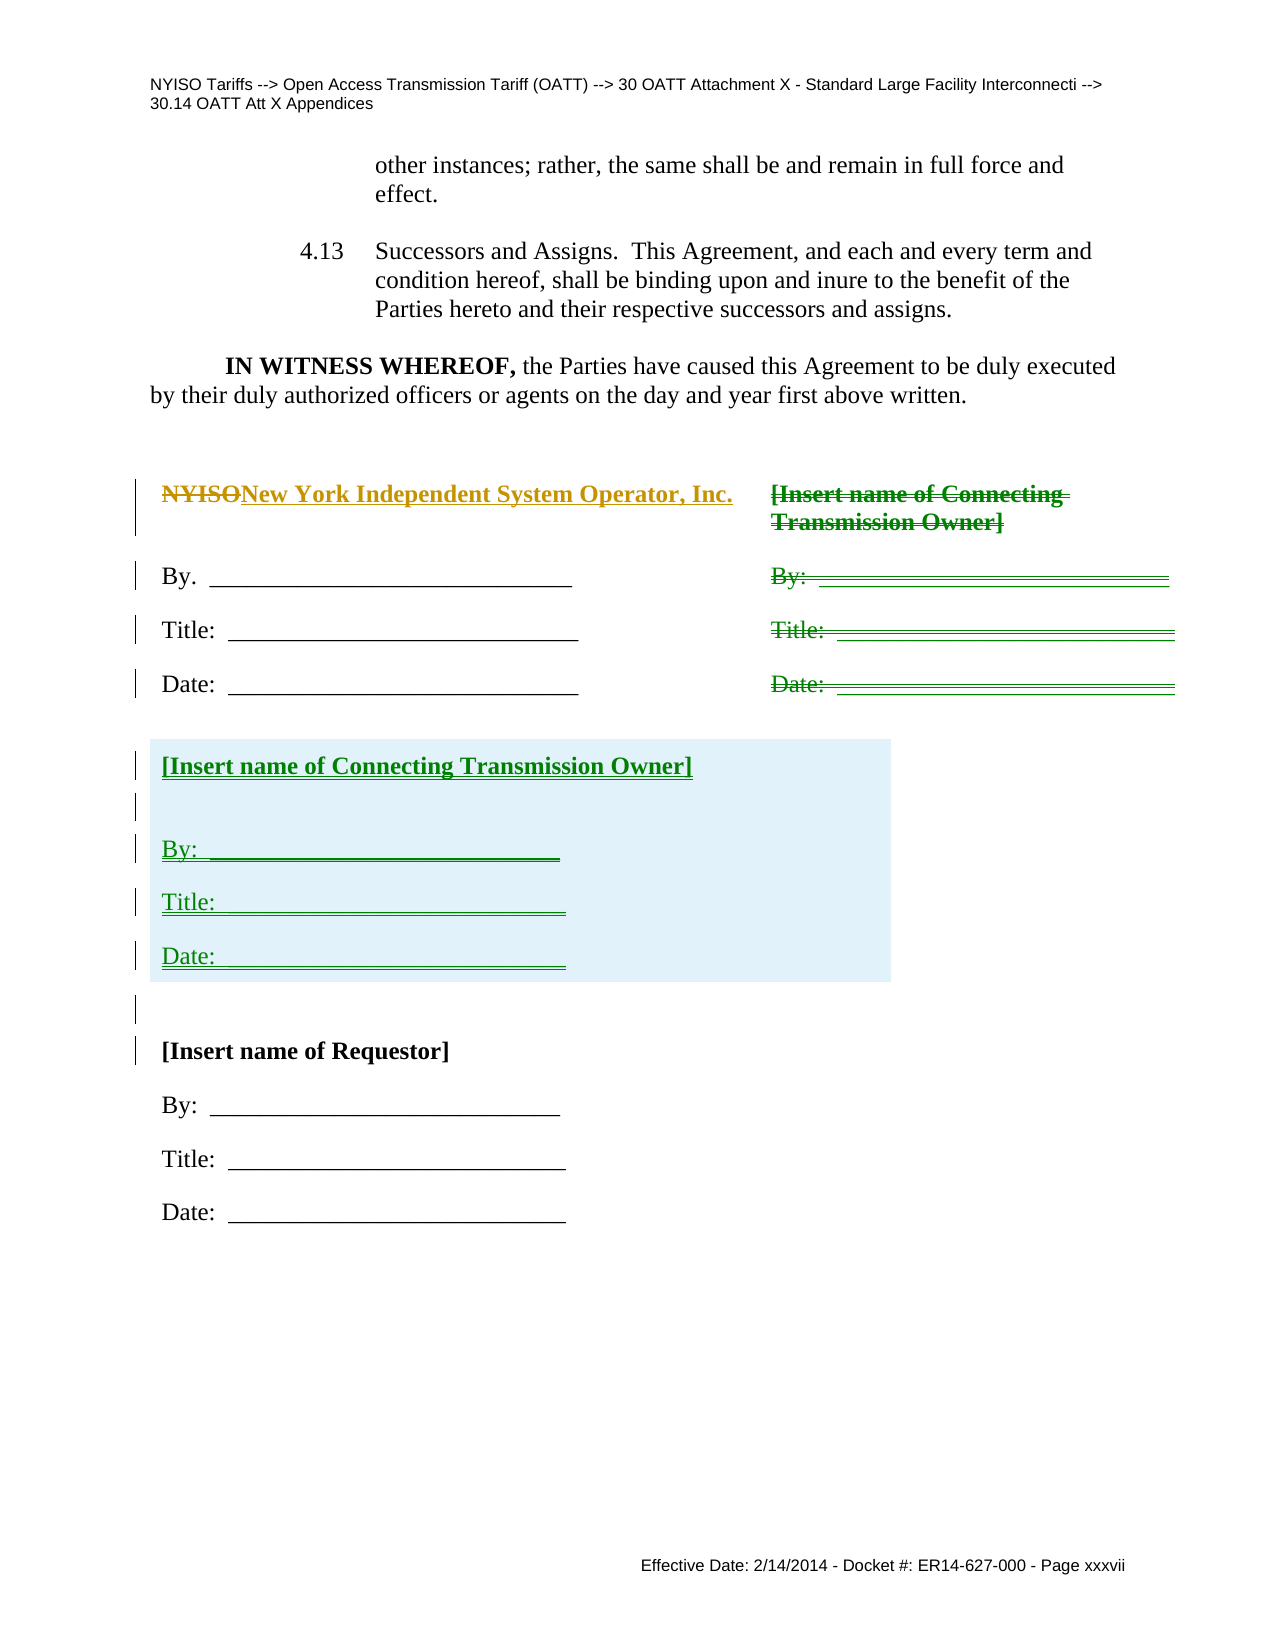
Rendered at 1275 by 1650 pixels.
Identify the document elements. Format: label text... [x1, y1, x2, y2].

table_cell Title: ___________________________ [150, 1131, 891, 1185]
table_cell [759, 603, 1213, 656]
text IN WITNESS WHEREOF, the Parties have caused this Agreement to be duly executed by their duly authorized officers or agents on the day and year first above written. [150, 351, 1125, 409]
table_header [150, 466, 759, 549]
table_cell Date: ___________________________ [150, 1185, 891, 1239]
table_cell By. _____________________________ [150, 549, 759, 602]
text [300, 150, 1125, 207]
text 4.13 Successors and Assigns. This Agreement, and each and every term and condition hereof, shall be binding upon and inure to the benefit of the Parties hereto and their respective successors and assigns. [300, 236, 1125, 322]
table_cell [759, 549, 1213, 602]
table_cell Date: ____________________________ [150, 656, 759, 710]
table_cell [759, 656, 1213, 710]
table_header [759, 466, 1213, 549]
table_cell [Insert name of Requestor] [150, 983, 891, 1077]
table_cell Title: ____________________________ [150, 603, 759, 656]
table_cell By: ____________________________ [150, 1078, 891, 1131]
